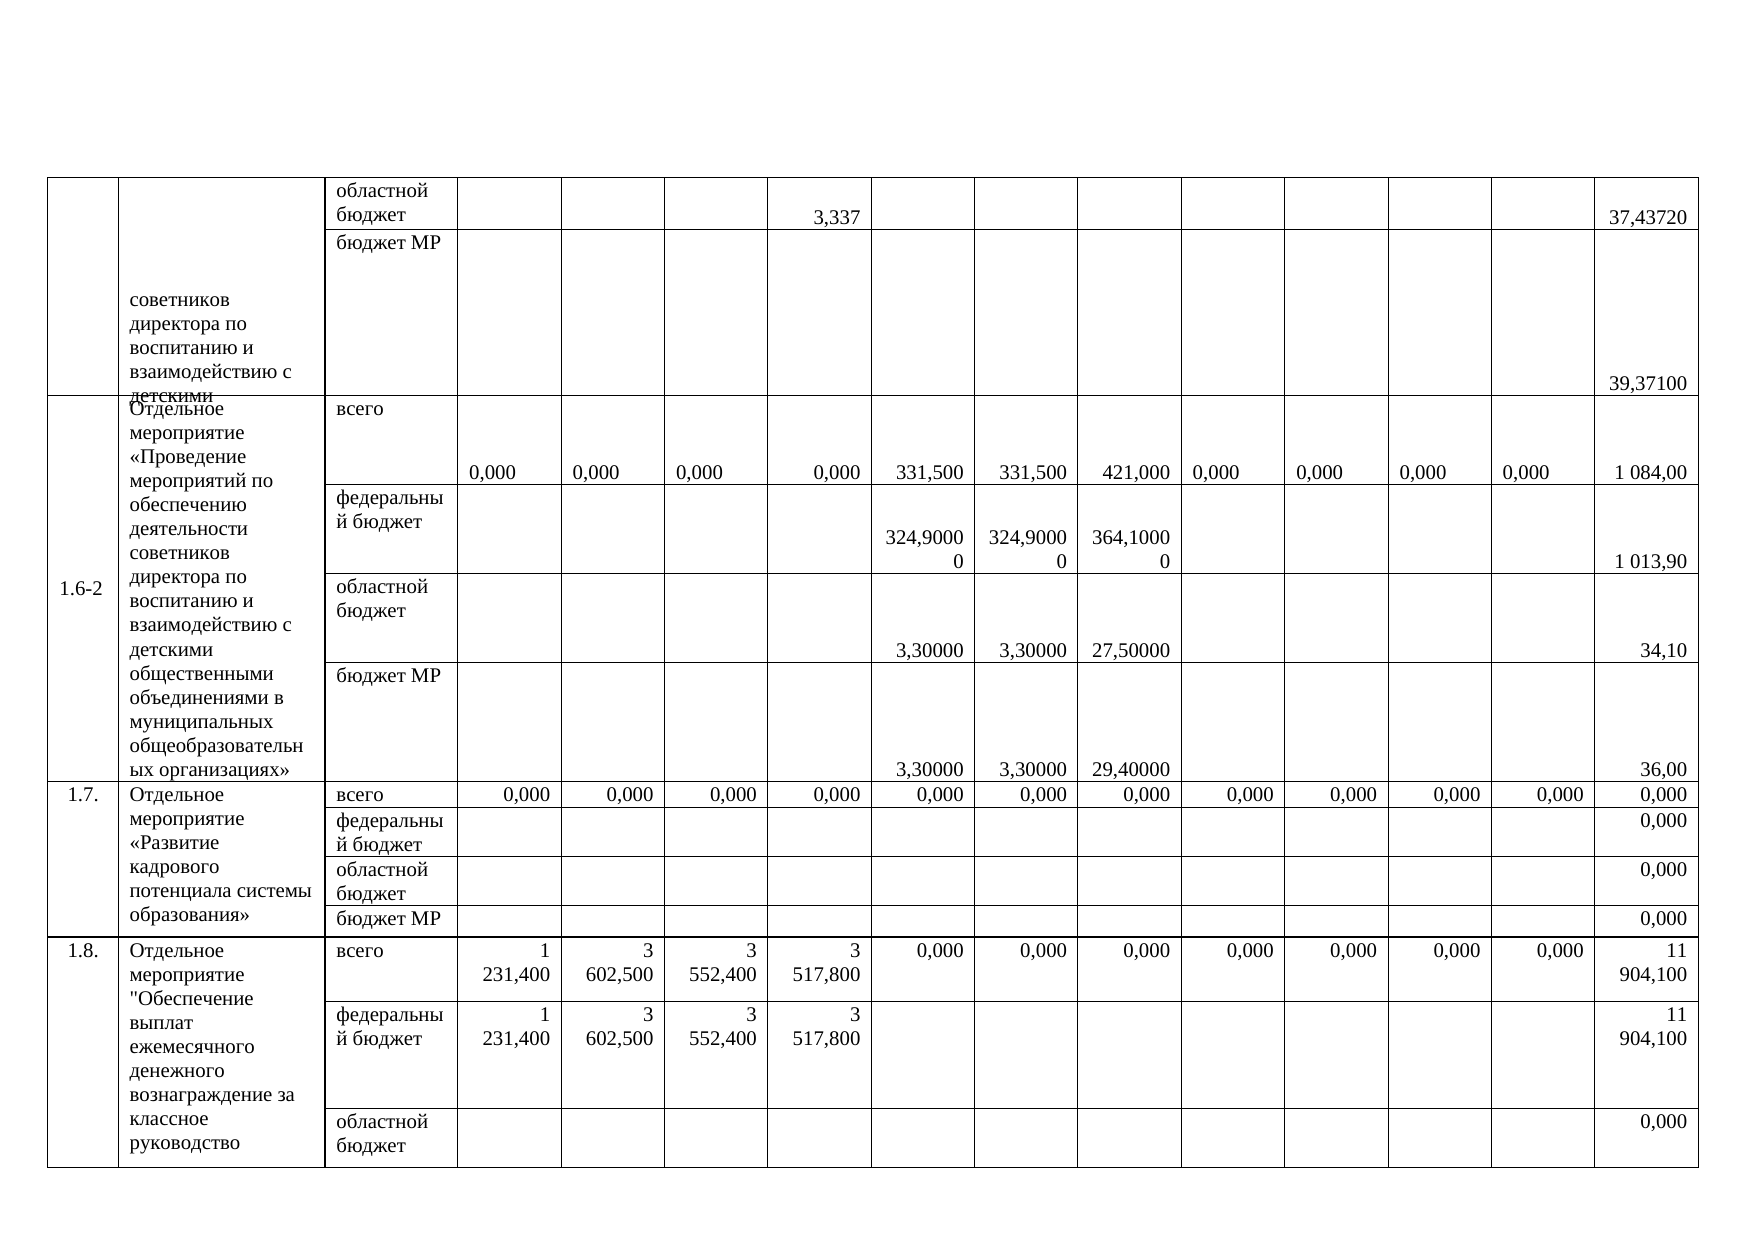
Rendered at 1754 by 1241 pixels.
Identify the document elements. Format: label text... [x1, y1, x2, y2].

table_cell [872, 1109, 974, 1167]
table_cell 39,37100 [1595, 230, 1698, 395]
table_cell 0,000 [1078, 782, 1181, 807]
table_cell [768, 485, 871, 573]
table_cell 324,90000 [975, 485, 1077, 573]
table_cell [975, 906, 1077, 936]
table_cell 0,000 [1285, 782, 1388, 807]
table_cell [1182, 857, 1284, 905]
table_cell [1492, 808, 1594, 856]
table_cell 0,000 [1389, 938, 1491, 1001]
table_cell всего [326, 938, 457, 1001]
table_cell [458, 663, 561, 781]
table_cell 3,30000 [872, 663, 974, 781]
table_cell [458, 906, 561, 936]
table_cell [458, 485, 561, 573]
table_cell [1389, 574, 1491, 662]
table_cell 3,30000 [872, 574, 974, 662]
table_cell 0,000 [872, 938, 974, 1001]
table_cell 0,000 [975, 938, 1077, 1001]
table_cell 0,000 [1492, 938, 1594, 1001]
table_cell областной бюджет [326, 574, 457, 662]
table_cell 1.6-2 [48, 396, 118, 781]
table_cell 27,50000 [1078, 574, 1181, 662]
table_cell 34,10 [1595, 574, 1698, 662]
table_cell 0,000 [975, 782, 1077, 807]
table_cell [1492, 857, 1594, 905]
table_cell бюджет МР [326, 906, 457, 936]
table_cell [872, 808, 974, 856]
table_cell 0,000 [768, 782, 871, 807]
table_cell [872, 857, 974, 905]
table_cell [665, 485, 767, 573]
table_cell 0,000 [768, 396, 871, 484]
table_cell [562, 178, 664, 229]
table_cell 0,000 [1285, 938, 1388, 1001]
table_cell [458, 1109, 561, 1167]
table_cell 3,30000 [975, 574, 1077, 662]
table_cell [665, 574, 767, 662]
table_cell [665, 808, 767, 856]
table_cell 1 231,400 [458, 1002, 561, 1108]
table_cell 1 231,400 [458, 938, 561, 1001]
table_cell 3 517,800 [768, 1002, 871, 1108]
table_cell [665, 857, 767, 905]
table_cell 3 552,400 [665, 938, 767, 1001]
table_cell 3,30000 [975, 663, 1077, 781]
table_cell 0,000 [1492, 782, 1594, 807]
table_cell [1492, 906, 1594, 936]
table_cell Отдельное мероприятие «Проведение мероприятий по обеспечению деятельности советников директора по воспитанию и взаимодействию с детскими общественными объединениями в муниципальных общеобразовательных организациях» [119, 396, 324, 781]
table_cell [1389, 808, 1491, 856]
table_cell [458, 808, 561, 856]
table_cell федеральный бюджет [326, 808, 457, 856]
table_cell [562, 574, 664, 662]
table_cell [975, 857, 1077, 905]
table_cell 0,000 [562, 396, 664, 484]
table_cell [562, 485, 664, 573]
table_cell федеральный бюджет [326, 1002, 457, 1108]
table_cell 11 904,100 [1595, 938, 1698, 1001]
table_cell 331,500 [872, 396, 974, 484]
table_cell [562, 663, 664, 781]
table_cell [1389, 485, 1491, 573]
table_cell [975, 1002, 1077, 1108]
table_cell [665, 663, 767, 781]
table_cell [1492, 1002, 1594, 1108]
table_cell всего [326, 396, 457, 484]
table_cell 3 552,400 [665, 1002, 767, 1108]
table_cell [1182, 230, 1284, 395]
table_cell 0,000 [562, 782, 664, 807]
table_cell [1285, 574, 1388, 662]
table_cell [768, 808, 871, 856]
table_cell [975, 178, 1077, 229]
table_cell 3,337 [768, 178, 871, 229]
table_cell 421,000 [1078, 396, 1181, 484]
table_cell [1285, 178, 1388, 229]
table_cell [1285, 857, 1388, 905]
table_cell 0,000 [665, 782, 767, 807]
table_cell [1182, 1002, 1284, 1108]
table_cell 0,000 [665, 396, 767, 484]
table_cell 36,00 [1595, 663, 1698, 781]
table_cell [562, 1109, 664, 1167]
table_cell [1389, 1002, 1491, 1108]
table_cell [665, 906, 767, 936]
table_cell [1078, 1109, 1181, 1167]
table_cell бюджет МР [326, 663, 457, 781]
table_cell [1078, 906, 1181, 936]
table_cell [458, 230, 561, 395]
table_cell [768, 906, 871, 936]
table_cell [665, 1109, 767, 1167]
table_cell бюджет МР [326, 230, 457, 395]
table_cell 0,000 [1595, 1109, 1698, 1167]
table_cell 0,000 [1595, 808, 1698, 856]
table_cell [975, 1109, 1077, 1167]
table_cell [1078, 230, 1181, 395]
table_cell [1182, 663, 1284, 781]
table_cell 11 904,100 [1595, 1002, 1698, 1108]
table_cell [1492, 574, 1594, 662]
table_cell 1.7. [48, 782, 118, 936]
table_cell 0,000 [872, 782, 974, 807]
table_cell [1492, 230, 1594, 395]
table_cell [1078, 808, 1181, 856]
table_cell [1389, 857, 1491, 905]
table_cell Отдельное мероприятие «Развитие кадрового потенциала системы образования» [119, 782, 324, 936]
table_cell 37,43720 [1595, 178, 1698, 229]
table_cell [1078, 178, 1181, 229]
table_cell 0,000 [458, 396, 561, 484]
table_cell 1 084,00 [1595, 396, 1698, 484]
table_cell [1182, 808, 1284, 856]
table_cell [768, 663, 871, 781]
table_cell областной бюджет [326, 857, 457, 905]
table_cell [1182, 906, 1284, 936]
table_cell [1285, 1109, 1388, 1167]
table_cell [975, 808, 1077, 856]
table_cell [1492, 663, 1594, 781]
table_cell 3 602,500 [562, 938, 664, 1001]
table_cell 0,000 [1078, 938, 1181, 1001]
table_cell [1285, 485, 1388, 573]
table_cell [562, 808, 664, 856]
table_cell 0,000 [1595, 782, 1698, 807]
table_cell [1078, 1002, 1181, 1108]
table_cell [1389, 1109, 1491, 1167]
table_cell [458, 857, 561, 905]
table_cell 0,000 [1492, 396, 1594, 484]
table_cell 1.8. [48, 938, 118, 1167]
table_cell [458, 178, 561, 229]
table_cell федеральный бюджет [326, 485, 457, 573]
table_cell [665, 178, 767, 229]
table_cell [562, 230, 664, 395]
table_cell [1389, 906, 1491, 936]
table_cell [768, 574, 871, 662]
table_cell [1285, 906, 1388, 936]
table_cell [872, 906, 974, 936]
table_cell 364,10000 [1078, 485, 1181, 573]
table_cell [1285, 663, 1388, 781]
table_cell [665, 230, 767, 395]
table_cell 0,000 [1389, 782, 1491, 807]
table_cell [768, 857, 871, 905]
table_cell областной бюджет [326, 1109, 457, 1167]
table_cell 331,500 [975, 396, 1077, 484]
table_cell [1389, 178, 1491, 229]
table_cell [458, 574, 561, 662]
table_cell [768, 230, 871, 395]
table_cell 3 602,500 [562, 1002, 664, 1108]
table_cell [1389, 663, 1491, 781]
table_cell всего [326, 782, 457, 807]
table_cell [1182, 485, 1284, 573]
table_cell 0,000 [1182, 938, 1284, 1001]
table_cell [768, 1109, 871, 1167]
table_cell [872, 178, 974, 229]
table_cell 324,90000 [872, 485, 974, 573]
table_cell [1285, 230, 1388, 395]
table_cell 1 013,90 [1595, 485, 1698, 573]
table_cell [1182, 574, 1284, 662]
table_cell 0,000 [1182, 396, 1284, 484]
table_cell [1078, 857, 1181, 905]
table_cell 0,000 [458, 782, 561, 807]
table_cell Отдельное мероприятие "Обеспечение выплат ежемесячного денежного вознаграждение за классное руководство педагогическим работникам муниципальных общеобразовательных организаций" [119, 938, 324, 1167]
table_cell [562, 906, 664, 936]
table_cell [872, 230, 974, 395]
table_cell [1492, 178, 1594, 229]
table_cell 0,000 [1595, 906, 1698, 936]
table_cell [1285, 1002, 1388, 1108]
table_cell [562, 857, 664, 905]
table_cell 3 517,800 [768, 938, 871, 1001]
table_cell [1182, 178, 1284, 229]
table_cell [1492, 485, 1594, 573]
table_cell 29,40000 [1078, 663, 1181, 781]
table_cell 0,000 [1389, 396, 1491, 484]
table_cell [1285, 808, 1388, 856]
table_cell [1492, 1109, 1594, 1167]
table_cell [872, 1002, 974, 1108]
table_cell [1182, 1109, 1284, 1167]
table_cell [1389, 230, 1491, 395]
table_cell [975, 230, 1077, 395]
table_cell 0,000 [1285, 396, 1388, 484]
table_cell 0,000 [1182, 782, 1284, 807]
table_cell 0,000 [1595, 857, 1698, 905]
table_cell областной бюджет [326, 178, 457, 229]
